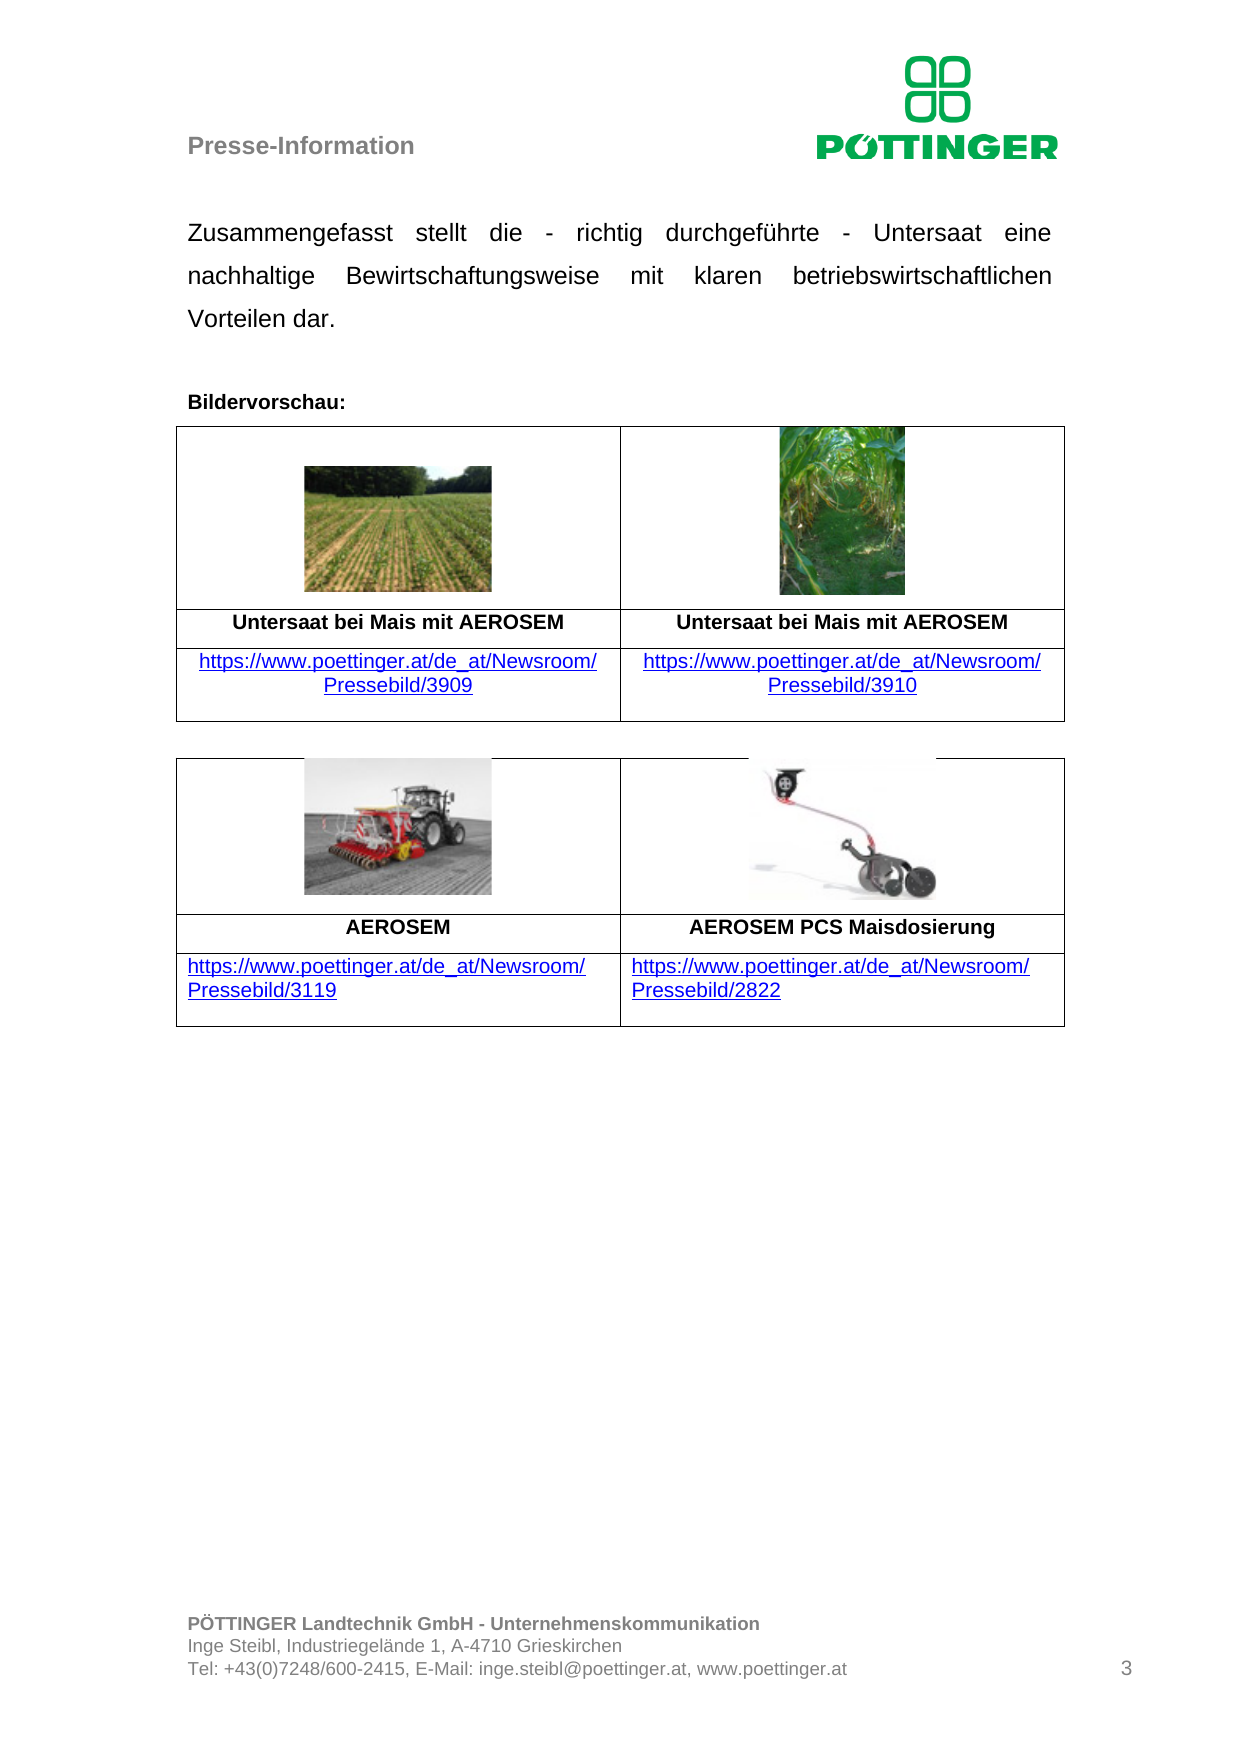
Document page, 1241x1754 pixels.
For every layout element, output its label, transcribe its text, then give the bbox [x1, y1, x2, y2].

text Zusammengefasst stellt die - richtig durchgeführte - Untersaat eine nachhaltige Bewirtschaftungsweise mit klaren betriebswirtschaftlichen Vorteilen dar. [187, 218, 1053, 333]
table_cell https://www.poettinger.at/de_at/Newsroom/Pressebild/3119 [177, 954, 620, 1026]
table_cell https://www.poettinger.at/de_at/Newsroom/Pressebild/3909 [177, 649, 620, 721]
table_cell Untersaat bei Mais mit AEROSEM [177, 610, 620, 648]
picture [304, 466, 492, 592]
picture [816, 55, 1058, 158]
table_cell https://www.poettinger.at/de_at/Newsroom/Pressebild/2822 [621, 954, 1064, 1026]
text Bildervorschau: [187, 390, 1053, 414]
table_header [621, 759, 1064, 914]
table_header [621, 427, 1064, 608]
table_cell https://www.poettinger.at/de_at/Newsroom/Pressebild/3910 [621, 649, 1064, 721]
picture [779, 427, 905, 595]
table_cell AEROSEM [177, 915, 620, 953]
table_cell Untersaat bei Mais mit AEROSEM [621, 610, 1064, 648]
table_cell AEROSEM PCS Maisdosierung [621, 915, 1064, 953]
table_header [177, 427, 620, 608]
picture [304, 758, 492, 895]
picture [748, 758, 937, 900]
table_header [177, 759, 620, 914]
